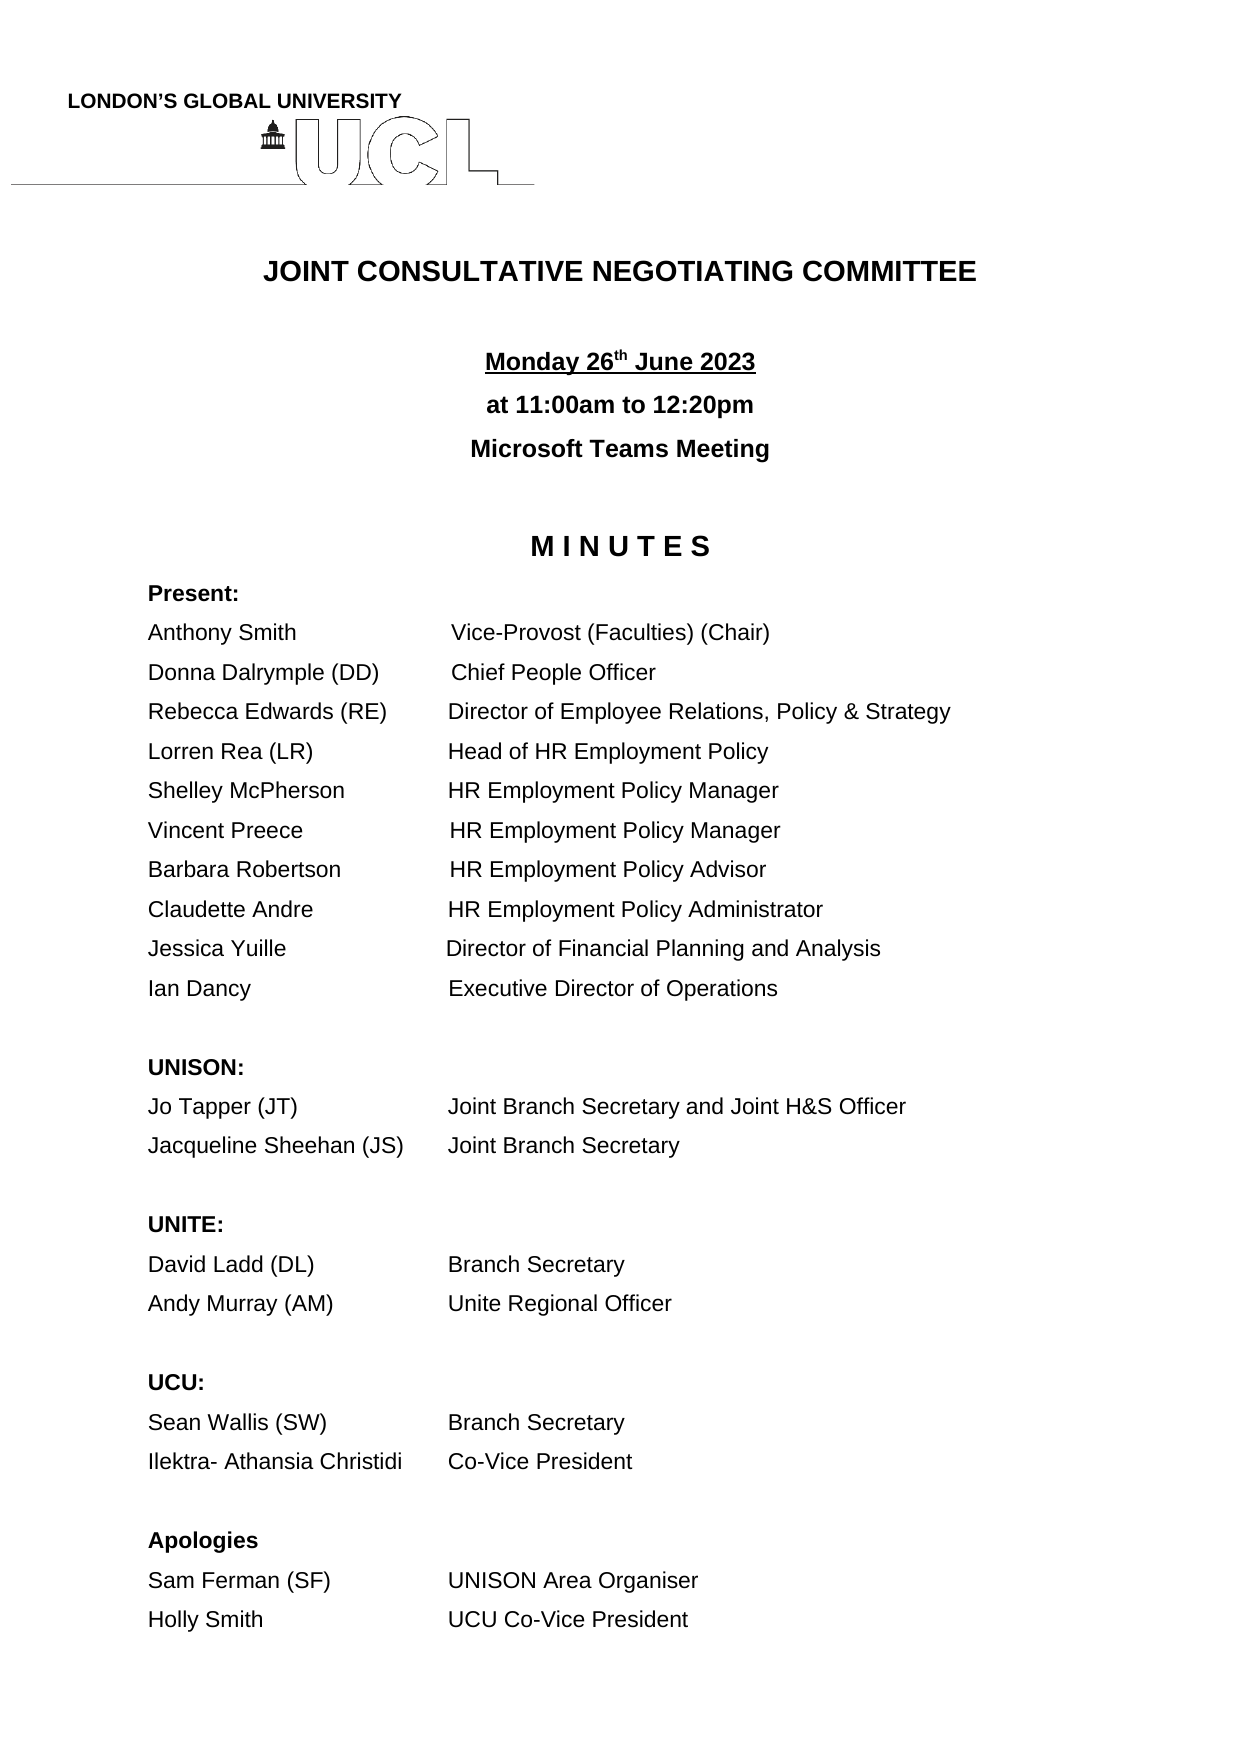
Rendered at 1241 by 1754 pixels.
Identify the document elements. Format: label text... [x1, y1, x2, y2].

text Monday 26th June 2023 [148, 347, 1092, 376]
text UCU: [148, 1369, 1092, 1396]
text Jacqueline Sheehan (JS) Joint Branch Secretary [148, 1132, 1092, 1159]
text Lorren Rea (LR) Head of HR Employment Policy [148, 738, 1092, 764]
text Andy Murray (AM) Unite Regional Officer [148, 1290, 1092, 1317]
text Sean Wallis (SW) Branch Secretary [148, 1409, 1092, 1435]
text Ilektra- Athansia Christidi Co-Vice President [148, 1448, 1092, 1474]
text Vincent Preece HR Employment Policy Manager [148, 817, 1092, 843]
text Anthony Smith Vice-Provost (Faculties) (Chair) [148, 619, 1092, 646]
text Present: [148, 580, 1092, 606]
text Shelley McPherson HR Employment Policy Manager [148, 777, 1092, 803]
text Ian Dancy Executive Director of Operations [148, 974, 1092, 1001]
text LONDON’S GLOBAL UNIVERSITY [67, 89, 1092, 113]
text UNITE: [148, 1211, 1092, 1238]
picture [11, 116, 535, 185]
text Jessica Yuille Director of Financial Planning and Analysis [148, 935, 1092, 961]
text Barbara Robertson HR Employment Policy Advisor [148, 856, 1092, 882]
text UNISON: [148, 1053, 1092, 1080]
text Rebecca Edwards (RE) Director of Employee Relations, Policy & Strategy [148, 698, 1092, 724]
text Claudette Andre HR Employment Policy Administrator [148, 896, 1092, 922]
text Sam Ferman (SF) UNISON Area Organiser Holly Smith UCU Co-Vice President [148, 1567, 1092, 1632]
text Microsoft Teams Meeting M I N U T E S [148, 433, 1092, 563]
text Apologies [148, 1527, 1092, 1553]
text David Ladd (DL) Branch Secretary [148, 1251, 1092, 1277]
text Joint Consultative Negotiating COMMITTEE [148, 254, 1092, 287]
text Donna Dalrymple (DD) Chief People Officer [148, 659, 1092, 685]
text Jo Tapper (JT) Joint Branch Secretary and Joint H&S Officer [148, 1093, 1092, 1119]
text at 11:00am to 12:20pm [148, 390, 1092, 419]
